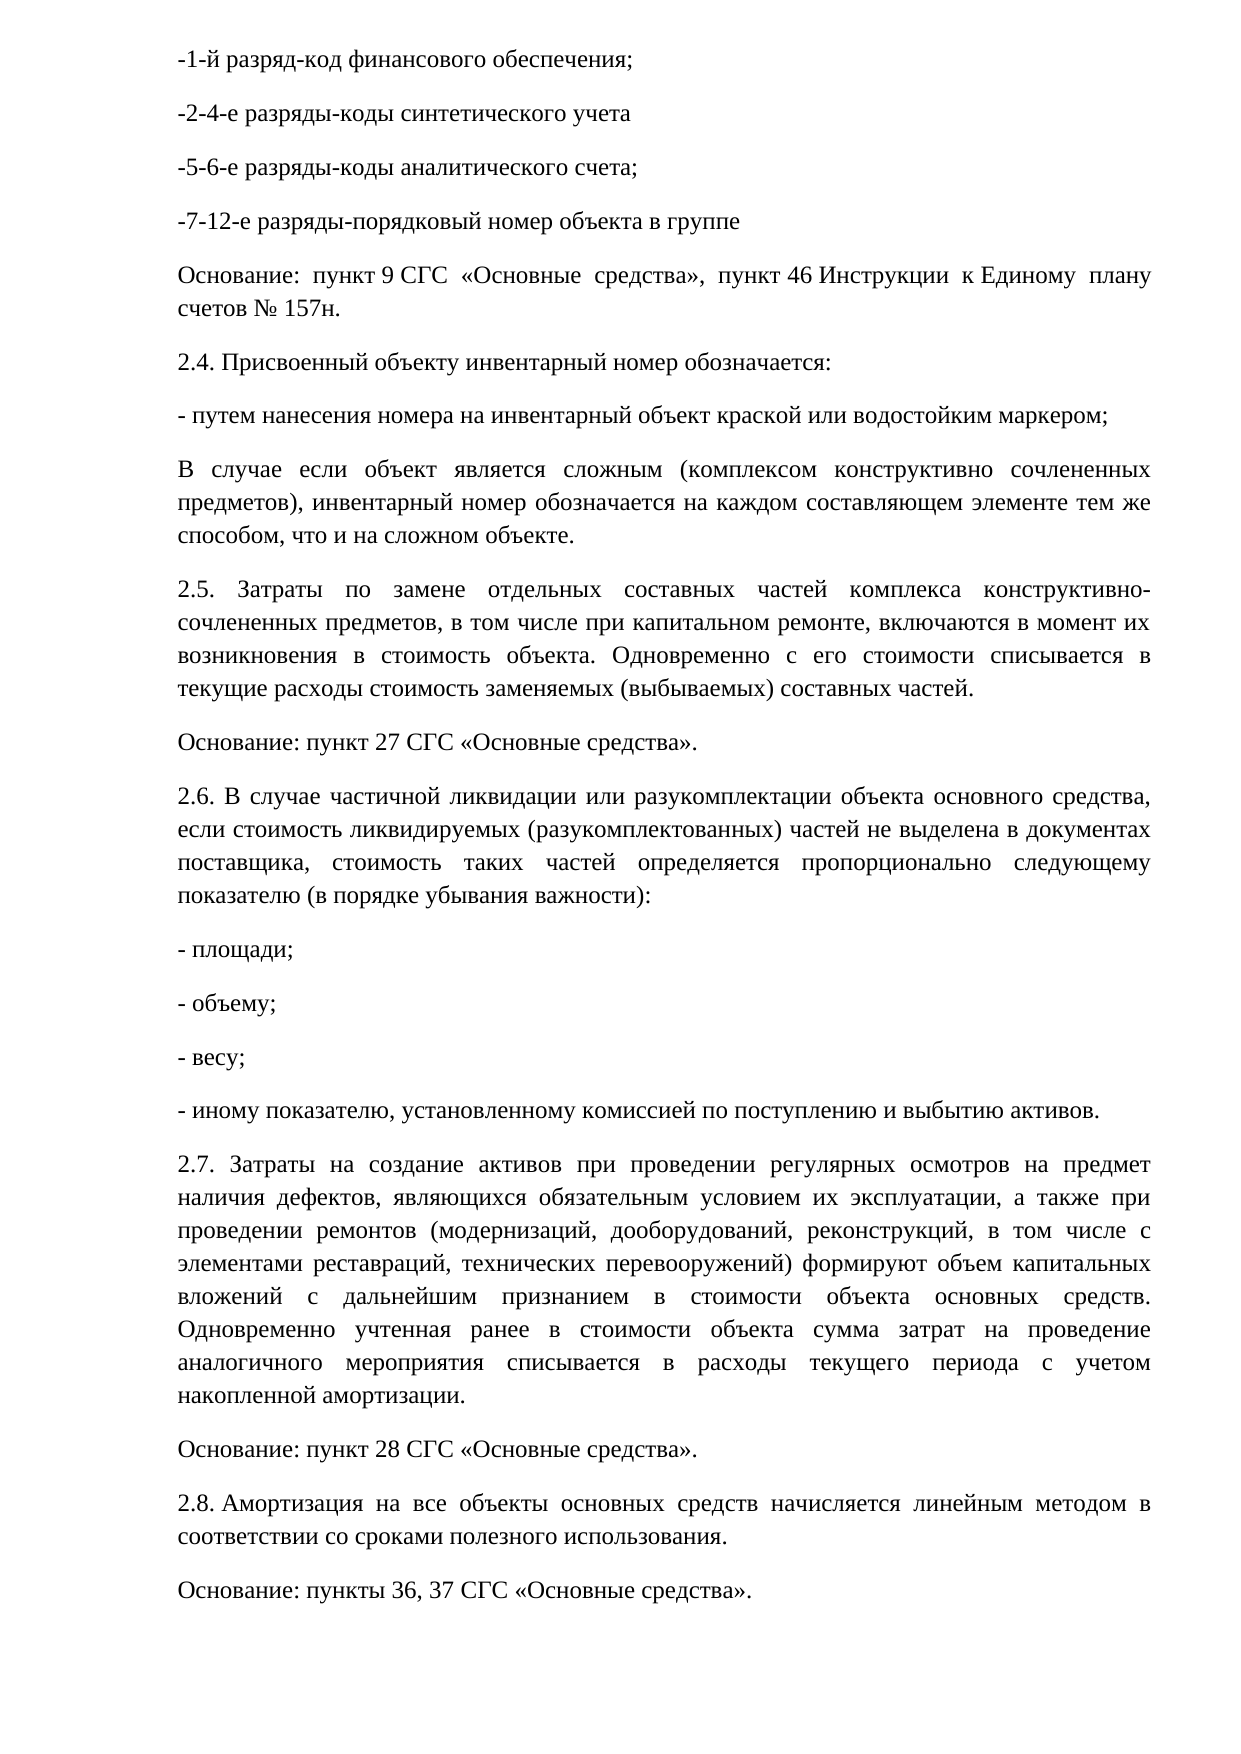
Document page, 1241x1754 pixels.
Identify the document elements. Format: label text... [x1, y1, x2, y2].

text -1-й разряд-код финансового обеспечения; [177, 44, 1152, 73]
text Основание: пункты 36, 37 СГС «Основные средства». [177, 1575, 1152, 1604]
text - путем нанесения номера на инвентарный объект краской или водостойким маркером; [177, 401, 1152, 429]
text - весу; [177, 1042, 1152, 1070]
text 2.8. Амортизация на все объекты основных средств начисляется линейным методом в соответствии со сроками полезного использования. [177, 1488, 1152, 1550]
text 2.4. Присвоенный объекту инвентарный номер обозначается: [177, 347, 1152, 375]
text Основание: пункт 28 СГС «Основные средства». [177, 1434, 1152, 1463]
text - площади; [177, 934, 1152, 963]
text - объему; [177, 988, 1152, 1017]
text -7-12-е разряды-порядковый номер объекта в группе [177, 206, 1152, 235]
text В случае если объект является сложным (комплексом конструктивно сочлененных предметов), инвентарный номер обозначается на каждом составляющем элементе тем же способом, что и на сложном объекте. [177, 454, 1152, 549]
text 2.6. В случае частичной ликвидации или разукомплектации объекта основного средства, если стоимость ликвидируемых (разукомплектованных) частей не выделена в документах поставщика, стоимость таких частей определяется пропорционально следующему показателю (в порядке убывания важности): [177, 781, 1152, 909]
text -5-6-е разряды-коды аналитического счета; [177, 152, 1152, 181]
text -2-4-е разряды-коды синтетического учета [177, 98, 1152, 127]
text Основание: пункт 9 СГС «Основные средства», пункт 46 Инструкции к Единому плану счетов № 157н. [177, 260, 1152, 322]
text Основание: пункт 27 СГС «Основные средства». [177, 727, 1152, 756]
text 2.5. Затраты по замене отдельных составных частей комплекса конструктивно-сочлененных предметов, в том числе при капитальном ремонте, включаются в момент их возникновения в стоимость объекта. Одновременно с его стоимости списывается в текущие расходы стоимость заменяемых (выбываемых) составных частей. [177, 574, 1152, 702]
text - иному показателю, установленному комиссией по поступлению и выбытию активов. [177, 1096, 1152, 1124]
text 2.7. Затраты на создание активов при проведении регулярных осмотров на предмет наличия дефектов, являющихся обязательным условием их эксплуатации, а также при проведении ремонтов (модернизаций, дооборудований, реконструкций, в том числе с элементами реставраций, технических перевооружений) формируют объем капитальных вложений с дальнейшим признанием в стоимости объекта основных средств. Одновременно учтенная ранее в стоимости объекта сумма затрат на проведение аналогичного мероприятия списывается в расходы текущего периода с учетом накопленной амортизации. [177, 1149, 1152, 1409]
